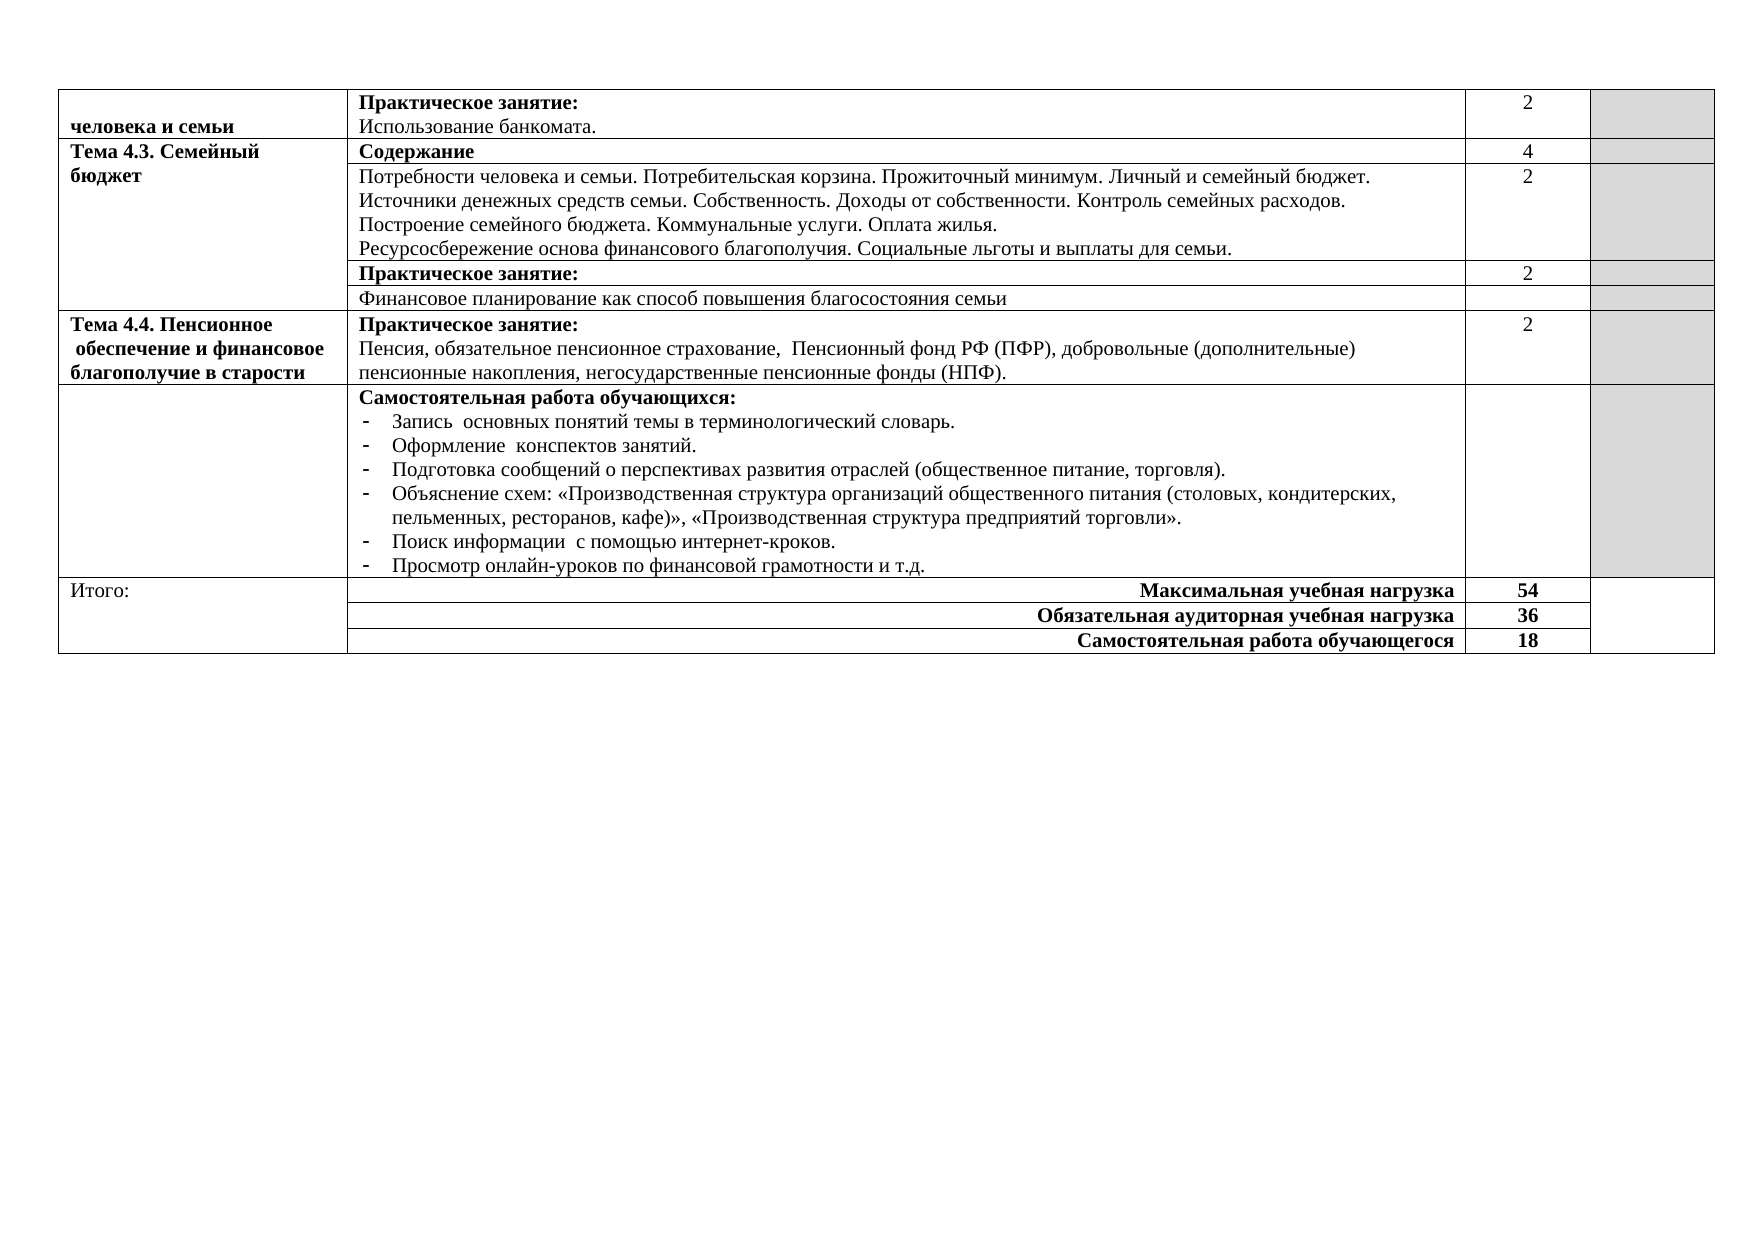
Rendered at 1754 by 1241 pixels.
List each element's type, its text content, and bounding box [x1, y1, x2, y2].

table_cell Максимальная учебная нагрузка [348, 578, 1465, 602]
table_cell Содержание [348, 139, 1465, 163]
table_cell Тема 4.3. Семейный бюджет [59, 139, 347, 310]
table_cell Финансовое планирование как способ повышения благосостояния семьи [348, 286, 1465, 310]
table_cell [1591, 139, 1714, 163]
table_cell [59, 385, 347, 577]
table_cell 2 [1466, 90, 1590, 138]
table_cell 4 [1466, 139, 1590, 163]
table_cell [1591, 578, 1714, 652]
table_cell [1591, 311, 1714, 384]
table_cell 2 [1466, 261, 1590, 285]
table_cell Обязательная аудиторная учебная нагрузка [348, 603, 1465, 627]
table_cell [1591, 261, 1714, 285]
table_cell Практическое занятие: Пенсия, обязательное пенсионное страхование, Пенсионный фонд РФ (ПФР), добровольные (дополнительные) пенсионные накопления, негосударственные пенсионные фонды (НПФ). [348, 311, 1465, 384]
table_cell Потребности человека и семьи. Потребительская корзина. Прожиточный минимум. Личный и семейный бюджет. Источники денежных средств семьи. Собственность. Доходы от собственности. Контроль семейных расходов. Построение семейного бюджета. Коммунальные услуги. Оплата жилья. Ресурсосбережение основа финансового благополучия. Социальные льготы и выплаты для семьи. [348, 164, 1465, 260]
table_cell 2 [1466, 311, 1590, 384]
table_cell Тема 4.4. Пенсионное обеспечение и финансовое благополучие в старости [59, 311, 347, 384]
table_cell Итого: [59, 578, 347, 652]
table_cell [1591, 164, 1714, 260]
table_cell [1466, 286, 1590, 310]
table_cell Самостоятельная работа обучающегося [348, 629, 1465, 652]
table_cell Практическое занятие: [348, 261, 1465, 285]
table_cell [1466, 385, 1590, 577]
table_cell 54 [1466, 578, 1590, 602]
table_cell 36 [1466, 603, 1590, 627]
table_cell [1591, 90, 1714, 138]
table_cell 2 [1466, 164, 1590, 260]
table_cell 18 [1466, 629, 1590, 652]
table_cell Практическое занятие: Использование банкомата. [348, 90, 1465, 138]
table_cell [1591, 385, 1714, 577]
table_cell [1591, 286, 1714, 310]
table_cell Самостоятельная работа обучающихся: Запись основных понятий темы в терминологический словарь. Оформление конспектов занятий. Подготовка сообщений о перспективах развития отраслей (общественное питание, торговля). Объяснение схем: «Производственная структура организаций общественного питания (столовых, кондитерских, пельменных, ресторанов, кафе)», «Производственная структура предприятий торговли». Поиск информации с помощью интернет-кроков. Просмотр онлайн-уроков по финансовой грамотности и т.д. [348, 385, 1465, 577]
